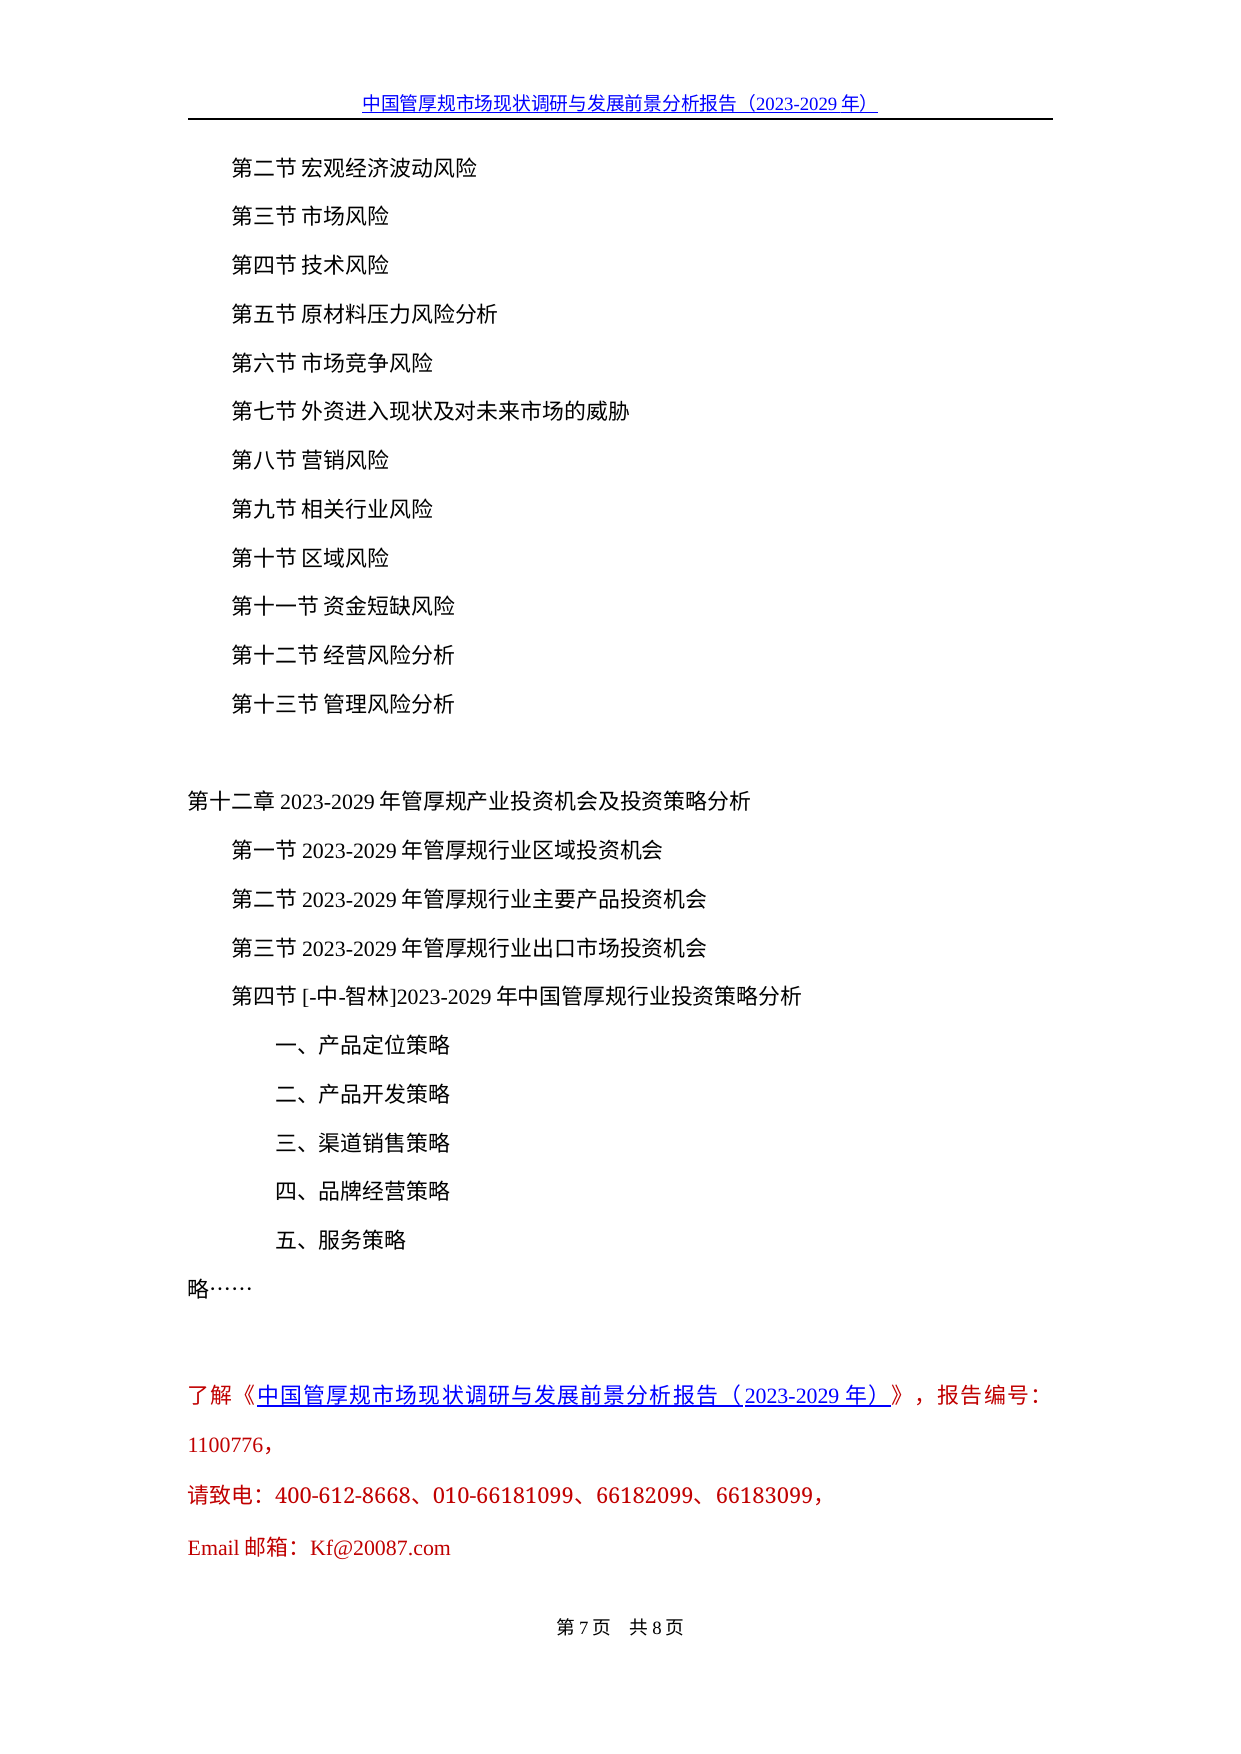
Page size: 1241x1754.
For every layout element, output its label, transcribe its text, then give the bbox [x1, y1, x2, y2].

text Email邮箱：Kf@20087.com [187, 1530, 1053, 1562]
text 了解《中国管厚规市场现状调研与发展前景分析报告（2023-2029年）》，报告编号：1100776， [187, 1378, 1053, 1459]
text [187, 150, 1053, 1304]
text 请致电：400-612-8668、010-66181099、66182099、66183099， [187, 1478, 1053, 1511]
